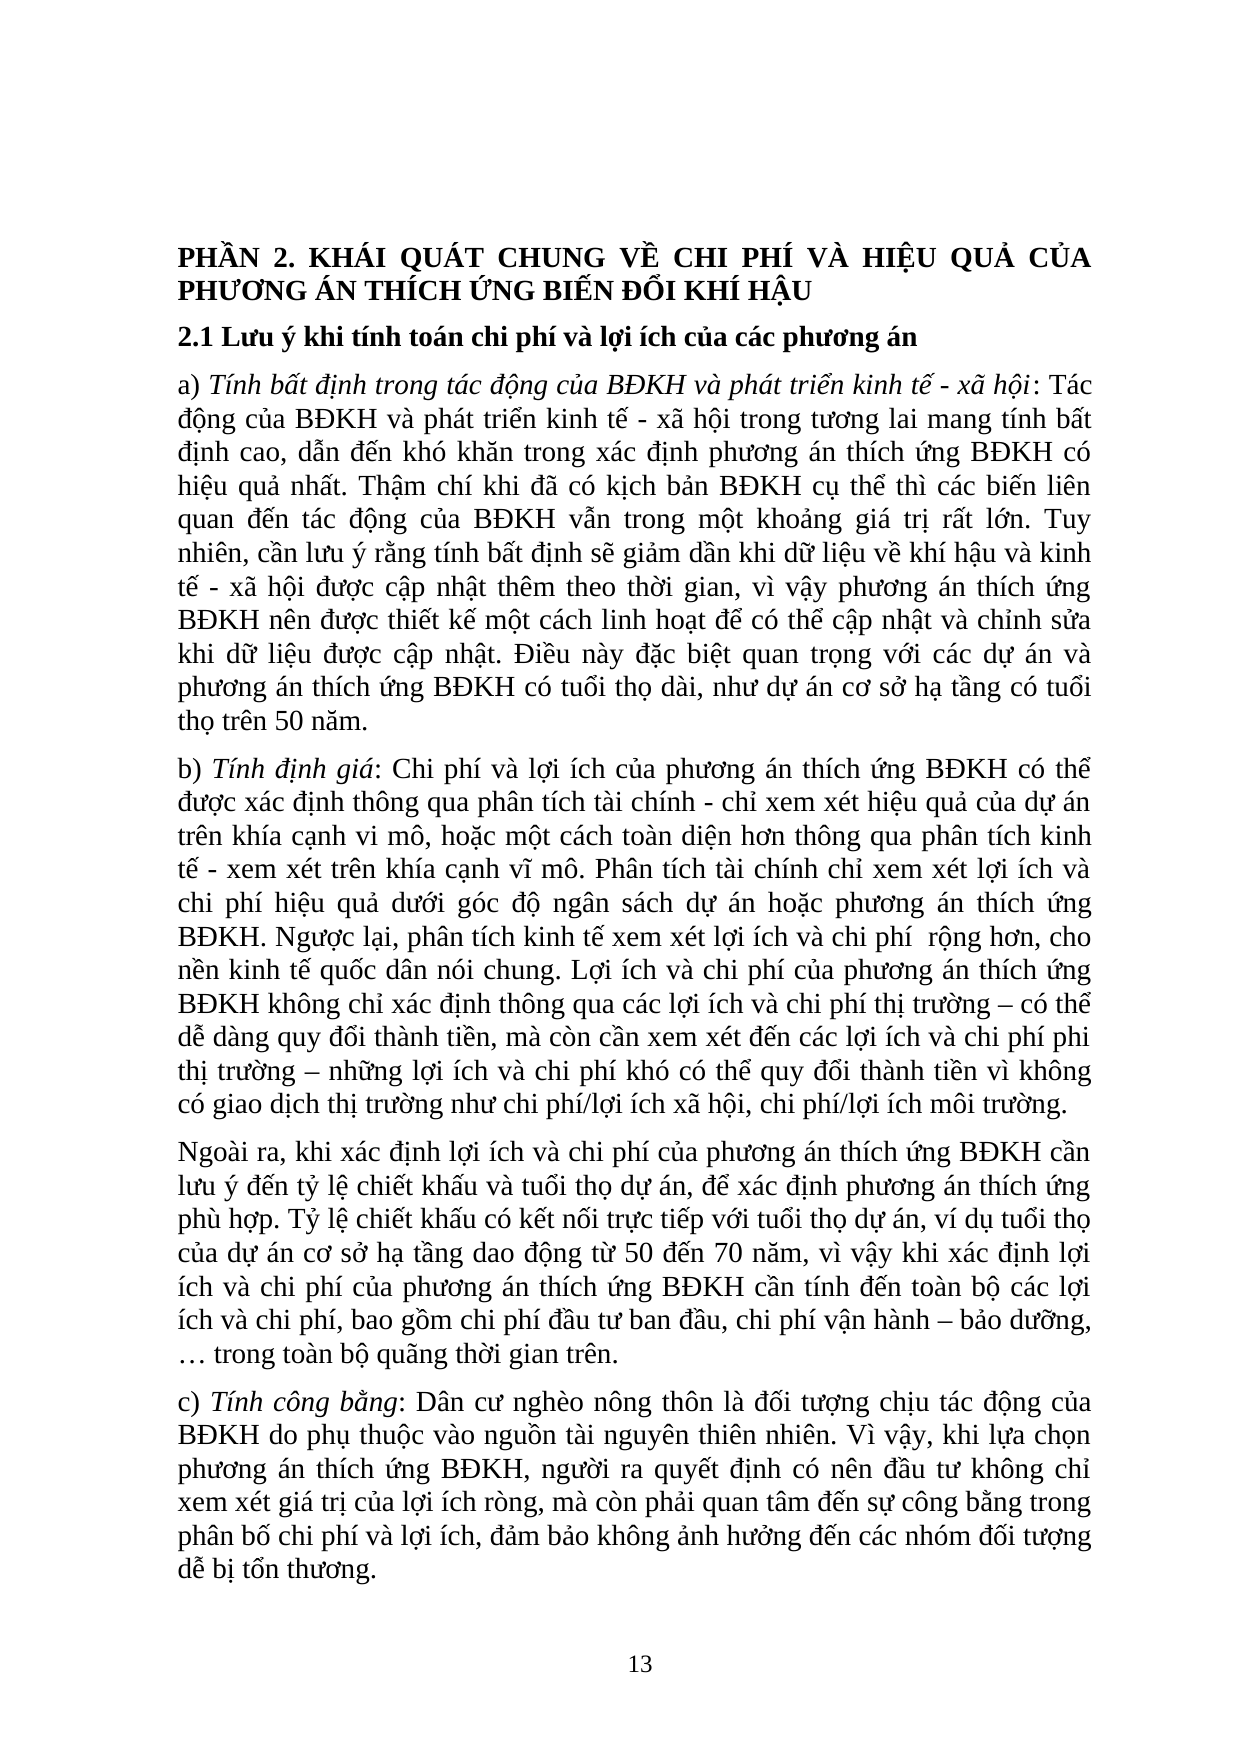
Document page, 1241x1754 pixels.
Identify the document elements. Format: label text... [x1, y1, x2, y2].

text Ngoài ra, khi xác định lợi ích và chi phí của phương án thích ứng BĐKH cần lưu ý đến tỷ lệ chiết khấu và tuổi thọ dự án, để xác định phương án thích ứng phù hợp. Tỷ lệ chiết khấu có kết nối trực tiếp với tuổi thọ dự án, ví dụ tuổi thọ của dự án cơ sở hạ tầng dao động từ 50 đến 70 năm, vì vậy khi xác định lợi ích và chi phí của phương án thích ứng BĐKH cần tính đến toàn bộ các lợi ích và chi phí, bao gồm chi phí đầu tư ban đầu, chi phí vận hành – bảo dưỡng, … trong toàn bộ quãng thời gian trên. [177, 1134, 1092, 1369]
text PHẦN 2. KHÁI QUÁT CHUNG VỀ CHI PHÍ VÀ HIỆU QUẢ CỦA PHƯƠNG ÁN THÍCH ỨNG BIẾN ĐỔI KHÍ HẬU [177, 240, 1092, 307]
text c) Tính công bằng: Dân cư nghèo nông thôn là đối tượng chịu tác động của BĐKH do phụ thuộc vào nguồn tài nguyên thiên nhiên. Vì vậy, khi lựa chọn phương án thích ứng BĐKH, người ra quyết định có nên đầu tư không chỉ xem xét giá trị của lợi ích ròng, mà còn phải quan tâm đến sự công bằng trong phân bố chi phí và lợi ích, đảm bảo không ảnh hưởng đến các nhóm đối tượng dễ bị tổn thương. [177, 1384, 1092, 1585]
text b) Tính định giá: Chi phí và lợi ích của phương án thích ứng BĐKH có thể được xác định thông qua phân tích tài chính - chỉ xem xét hiệu quả của dự án trên khía cạnh vi mô, hoặc một cách toàn diện hơn thông qua phân tích kinh tế - xem xét trên khía cạnh vĩ mô. Phân tích tài chính chỉ xem xét lợi ích và chi phí hiệu quả dưới góc độ ngân sách dự án hoặc phương án thích ứng BĐKH. Ngược lại, phân tích kinh tế xem xét lợi ích và chi phí rộng hơn, cho nền kinh tế quốc dân nói chung. Lợi ích và chi phí của phương án thích ứng BĐKH không chỉ xác định thông qua các lợi ích và chi phí thị trường – có thể dễ dàng quy đổi thành tiền, mà còn cần xem xét đến các lợi ích và chi phí phi thị trường – những lợi ích và chi phí khó có thể quy đổi thành tiền vì không có giao dịch thị trường như chi phí/lợi ích xã hội, chi phí/lợi ích môi trường. [177, 751, 1092, 1120]
text a) Tính bất định trong tác động của BĐKH và phát triển kinh tế - xã hội: Tác động của BĐKH và phát triển kinh tế - xã hội trong tương lai mang tính bất định cao, dẫn đến khó khăn trong xác định phương án thích ứng BĐKH có hiệu quả nhất. Thậm chí khi đã có kịch bản BĐKH cụ thể thì các biến liên quan đến tác động của BĐKH vẫn trong một khoảng giá trị rất lớn. Tuy nhiên, cần lưu ý rằng tính bất định sẽ giảm dần khi dữ liệu về khí hậu và kinh tế - xã hội được cập nhật thêm theo thời gian, vì vậy phương án thích ứng BĐKH nên được thiết kế một cách linh hoạt để có thể cập nhật và chỉnh sửa khi dữ liệu được cập nhật. Điều này đặc biệt quan trọng với các dự án và phương án thích ứng BĐKH có tuổi thọ dài, như dự án cơ sở hạ tầng có tuổi thọ trên 50 năm. [177, 367, 1092, 736]
text 2.1 Lưu ý khi tính toán chi phí và lợi ích của các phương án [177, 319, 1092, 353]
